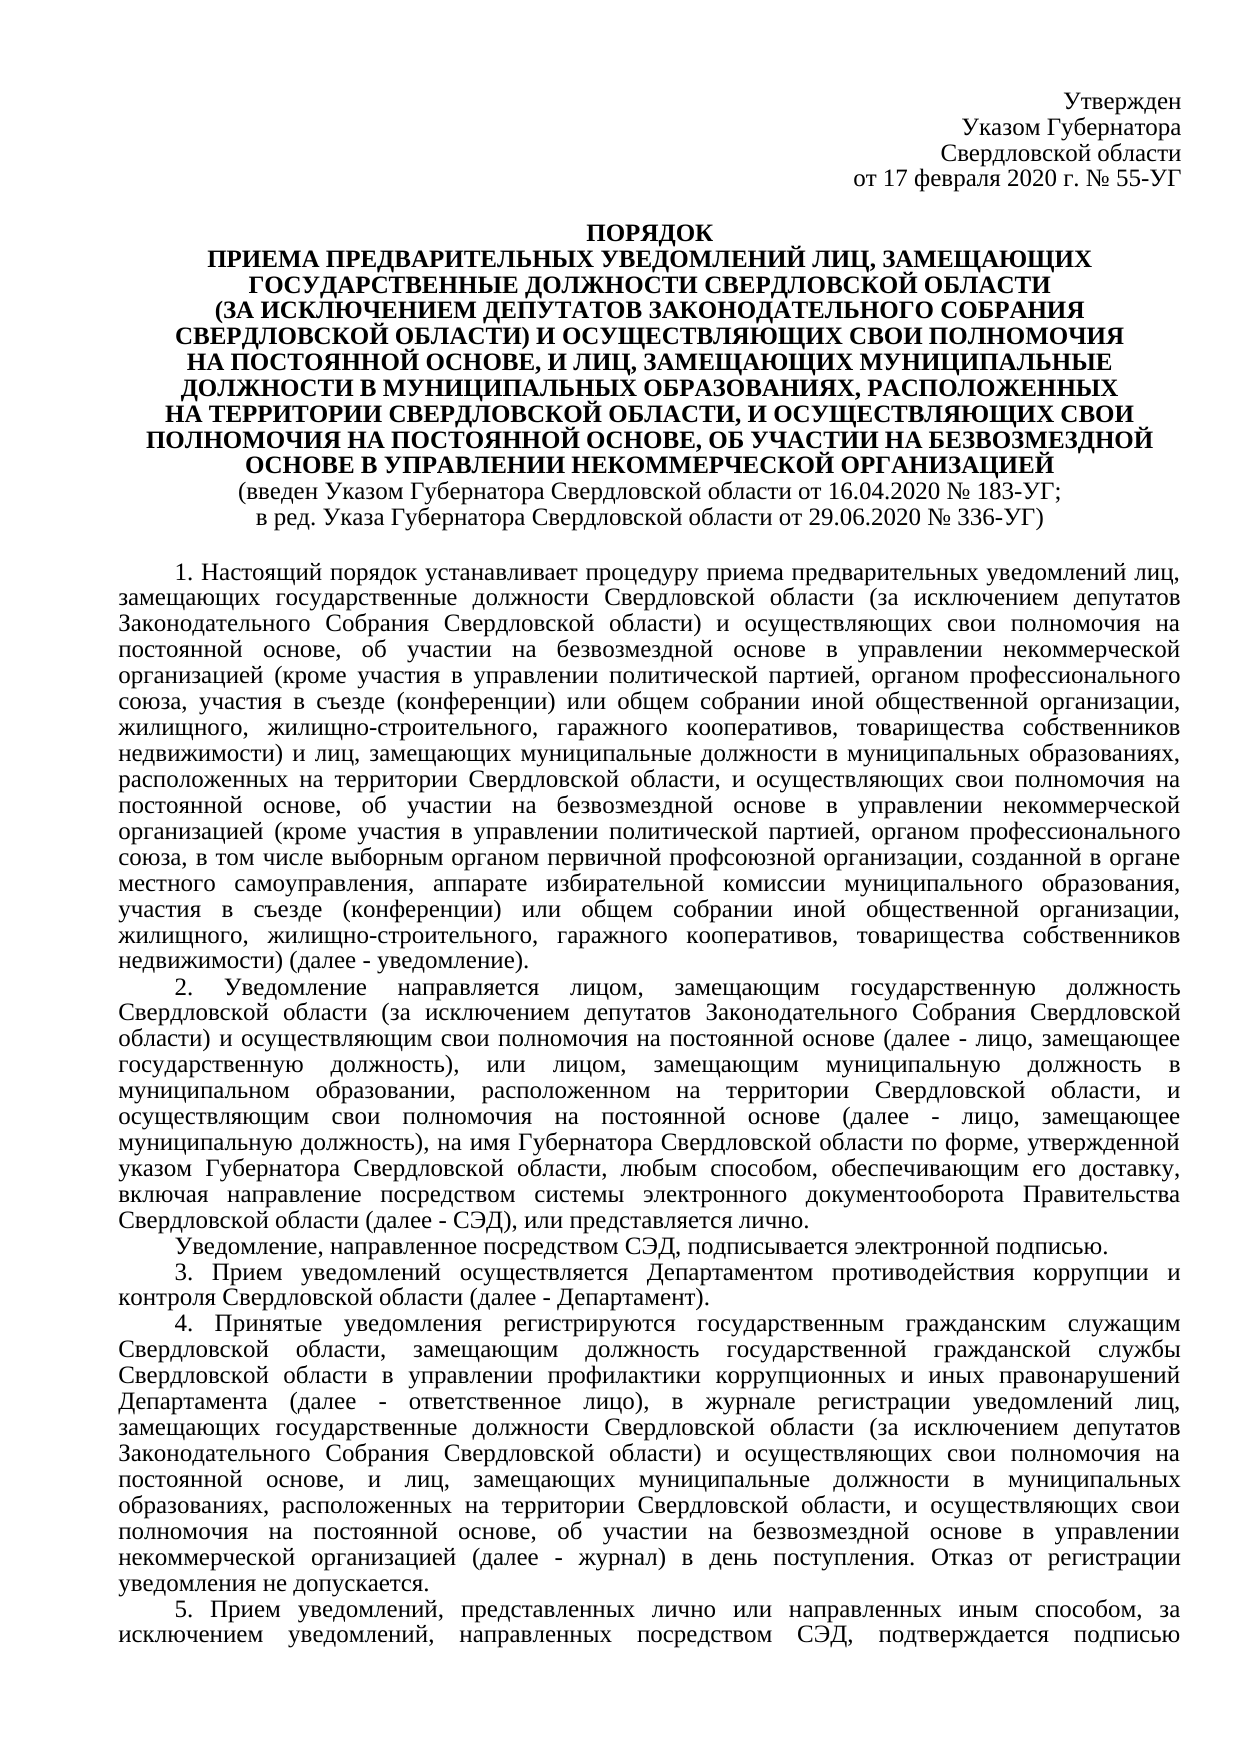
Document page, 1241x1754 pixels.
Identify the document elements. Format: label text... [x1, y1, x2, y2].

title ОСНОВЕ В УПРАВЛЕНИИ НЕКОММЕРЧЕСКОЙ ОРГАНИЗАЦИЕЙ [118, 453, 1181, 479]
text Свердловской области [118, 140, 1181, 166]
title ПОРЯДОК [118, 221, 1181, 247]
text в ред. Указа Губернатора Свердловской области от 29.06.2020 № 336-УГ) [118, 505, 1181, 531]
title ГОСУДАРСТВЕННЫЕ ДОЛЖНОСТИ СВЕРДЛОВСКОЙ ОБЛАСТИ [118, 272, 1181, 298]
title (ЗА ИСКЛЮЧЕНИЕМ ДЕПУТАТОВ ЗАКОНОДАТЕЛЬНОГО СОБРАНИЯ [118, 298, 1181, 324]
title НА ПОСТОЯННОЙ ОСНОВЕ, И ЛИЦ, ЗАМЕЩАЮЩИХ МУНИЦИПАЛЬНЫЕ [118, 350, 1181, 376]
text 2. Уведомление направляется лицом, замещающим государственную должность Свердловской области (за исключением депутатов Законодательного Собрания Свердловской области) и осуществляющим свои полномочия на постоянной основе (далее - лицо, замещающее государственную должность), или лицом, замещающим муниципальную должность в муниципальном образовании, расположенном на территории Свердловской области, и осуществляющим свои полномочия на постоянной основе (далее - лицо, замещающее муниципальную должность), на имя Губернатора Свердловской области по форме, утвержденной указом Губернатора Свердловской области, любым способом, обеспечивающим его доставку, включая направление посредством системы электронного документооборота Правительства Свердловской области (далее - СЭД), или представляется лично. [118, 974, 1181, 1234]
title ПРИЕМА ПРЕДВАРИТЕЛЬНЫХ УВЕДОМЛЕНИЙ ЛИЦ, ЗАМЕЩАЮЩИХ [118, 247, 1181, 272]
text 3. Прием уведомлений осуществляется Департаментом противодействия коррупции и контроля Свердловской области (далее - Департамент). [118, 1259, 1181, 1311]
text от 17 февраля 2020 г. № 55-УГ [118, 166, 1181, 192]
title ПОЛНОМОЧИЯ НА ПОСТОЯННОЙ ОСНОВЕ, ОБ УЧАСТИИ НА БЕЗВОЗМЕЗДНОЙ [118, 427, 1181, 453]
title СВЕРДЛОВСКОЙ ОБЛАСТИ) И ОСУЩЕСТВЛЯЮЩИХ СВОИ ПОЛНОМОЧИЯ [118, 324, 1181, 350]
text Уведомление, направленное посредством СЭД, подписывается электронной подписью. [118, 1234, 1181, 1259]
text (введен Указом Губернатора Свердловской области от 16.04.2020 № 183-УГ; [118, 479, 1181, 505]
text 4. Принятые уведомления регистрируются государственным гражданским служащим Свердловской области, замещающим должность государственной гражданской службы Свердловской области в управлении профилактики коррупционных и иных правонарушений Департамента (далее - ответственное лицо), в журнале регистрации уведомлений лиц, замещающих государственные должности Свердловской области (за исключением депутатов Законодательного Собрания Свердловской области) и осуществляющих свои полномочия на постоянной основе, и лиц, замещающих муниципальные должности в муниципальных образованиях, расположенных на территории Свердловской области, и осуществляющих свои полномочия на постоянной основе, об участии на безвозмездной основе в управлении некоммерческой организацией (далее - журнал) в день поступления. Отказ от регистрации уведомления не допускается. [118, 1311, 1181, 1596]
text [118, 1596, 1181, 1648]
title ДОЛЖНОСТИ В МУНИЦИПАЛЬНЫХ ОБРАЗОВАНИЯХ, РАСПОЛОЖЕННЫХ [118, 376, 1181, 402]
title НА ТЕРРИТОРИИ СВЕРДЛОВСКОЙ ОБЛАСТИ, И ОСУЩЕСТВЛЯЮЩИХ СВОИ [118, 402, 1181, 427]
text 1. Настоящий порядок устанавливает процедуру приема предварительных уведомлений лиц, замещающих государственные должности Свердловской области (за исключением депутатов Законодательного Собрания Свердловской области) и осуществляющих свои полномочия на постоянной основе, об участии на безвозмездной основе в управлении некоммерческой организацией (кроме участия в управлении политической партией, органом профессионального союза, участия в съезде (конференции) или общем собрании иной общественной организации, жилищного, жилищно-строительного, гаражного кооперативов, товарищества собственников недвижимости) и лиц, замещающих муниципальные должности в муниципальных образованиях, расположенных на территории Свердловской области, и осуществляющих свои полномочия на постоянной основе, об участии на безвозмездной основе в управлении некоммерческой организацией (кроме участия в управлении политической партией, органом профессионального союза, в том числе выборным органом первичной профсоюзной организации, созданной в органе местного самоуправления, аппарате избирательной комиссии муниципального образования, участия в съезде (конференции) или общем собрании иной общественной организации, жилищного, жилищно-строительного, гаражного кооперативов, товарищества собственников недвижимости) (далее - уведомление). [118, 559, 1181, 974]
text Указом Губернатора [118, 114, 1181, 140]
text Утвержден [118, 89, 1181, 114]
